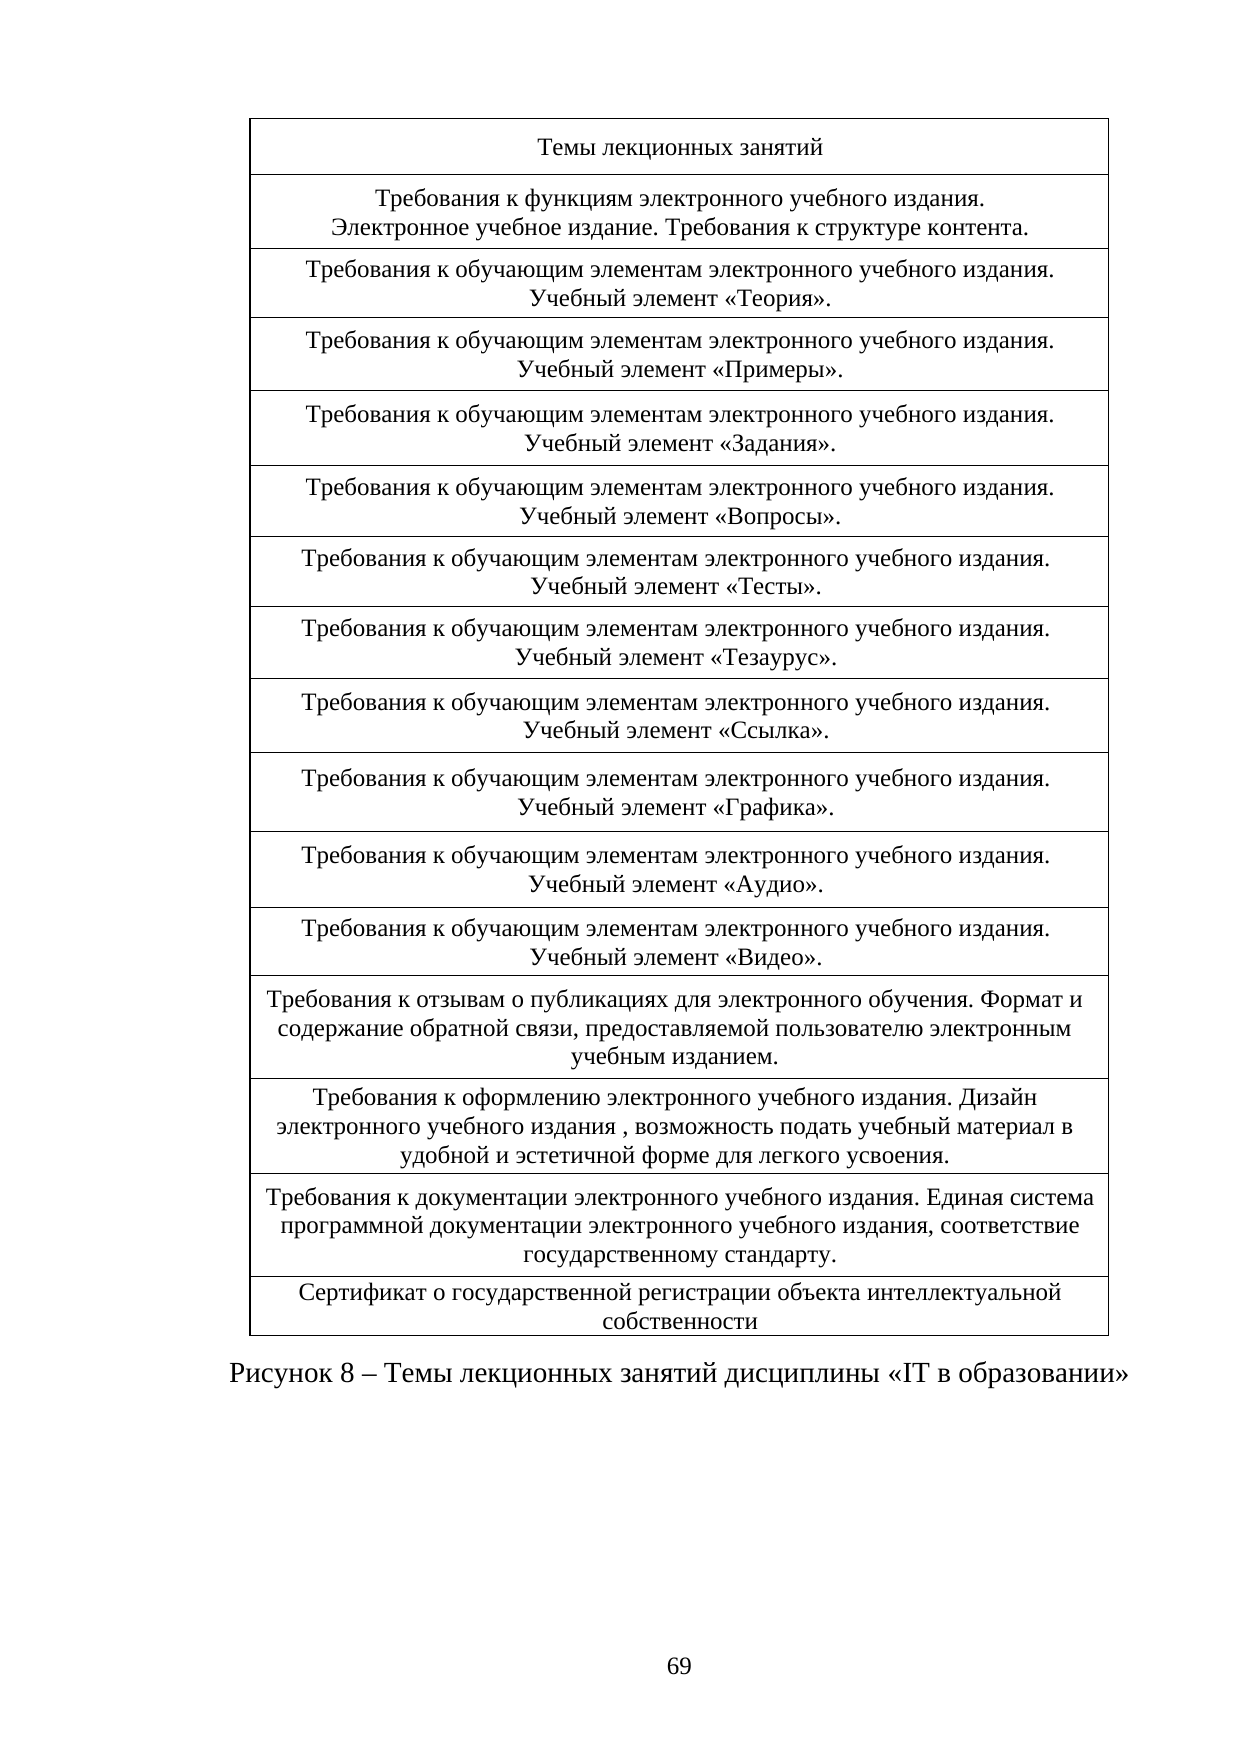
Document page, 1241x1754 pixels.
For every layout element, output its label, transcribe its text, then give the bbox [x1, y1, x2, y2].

table_cell Требования к документации электронного учебного издания. Единая система программной документации электронного учебного издания, соответствие государственному стандарту. [251, 1174, 1108, 1276]
table_cell Требования к оформлению электронного учебного издания. Дизайн электронного учебного издания , возможность подать учебный материал в удобной и эстетичной форме для легкого усвоения. [251, 1079, 1108, 1172]
table_cell Требования к обучающим элементам электронного учебного издания. Учебный элемент «Задания». [251, 391, 1108, 464]
table_cell Требования к отзывам о публикациях для электронного обучения. Формат и содержание обратной связи, предоставляемой пользователю электронным учебным изданием. [251, 976, 1108, 1077]
table_cell Требования к функциям электронного учебного издания. Электронное учебное издание. Требования к структуре контента. [251, 175, 1108, 248]
table_cell Требования к обучающим элементам электронного учебного издания. Учебный элемент «Ссылка». [251, 679, 1108, 752]
table_cell Требования к обучающим элементам электронного учебного издания. Учебный элемент «Вопросы». [251, 466, 1108, 536]
table_cell Требования к обучающим элементам электронного учебного издания. Учебный элемент «Тесты». [251, 537, 1108, 606]
table_cell Требования к обучающим элементам электронного учебного издания. Учебный элемент «Теория». [251, 249, 1108, 317]
table_cell Требования к обучающим элементам электронного учебного издания. Учебный элемент «Примеры». [251, 318, 1108, 390]
table_cell Требования к обучающим элементам электронного учебного издания. Учебный элемент «Аудио». [251, 832, 1108, 907]
table_header Темы лекционных занятий [251, 119, 1108, 174]
table_cell Требования к обучающим элементам электронного учебного издания. Учебный элемент «Тезаурус». [251, 607, 1108, 678]
table_cell Требования к обучающим элементам электронного учебного издания. Учебный элемент «Видео». [251, 908, 1108, 975]
table_cell Сертификат о государственной регистрации объекта интеллектуальной собственности [251, 1277, 1108, 1334]
table_cell Требования к обучающим элементам электронного учебного издания. Учебный элемент «Графика». [251, 753, 1108, 831]
text Рисунок 8 – Темы лекционных занятий дисциплины «IT в образовании» [177, 1355, 1181, 1388]
